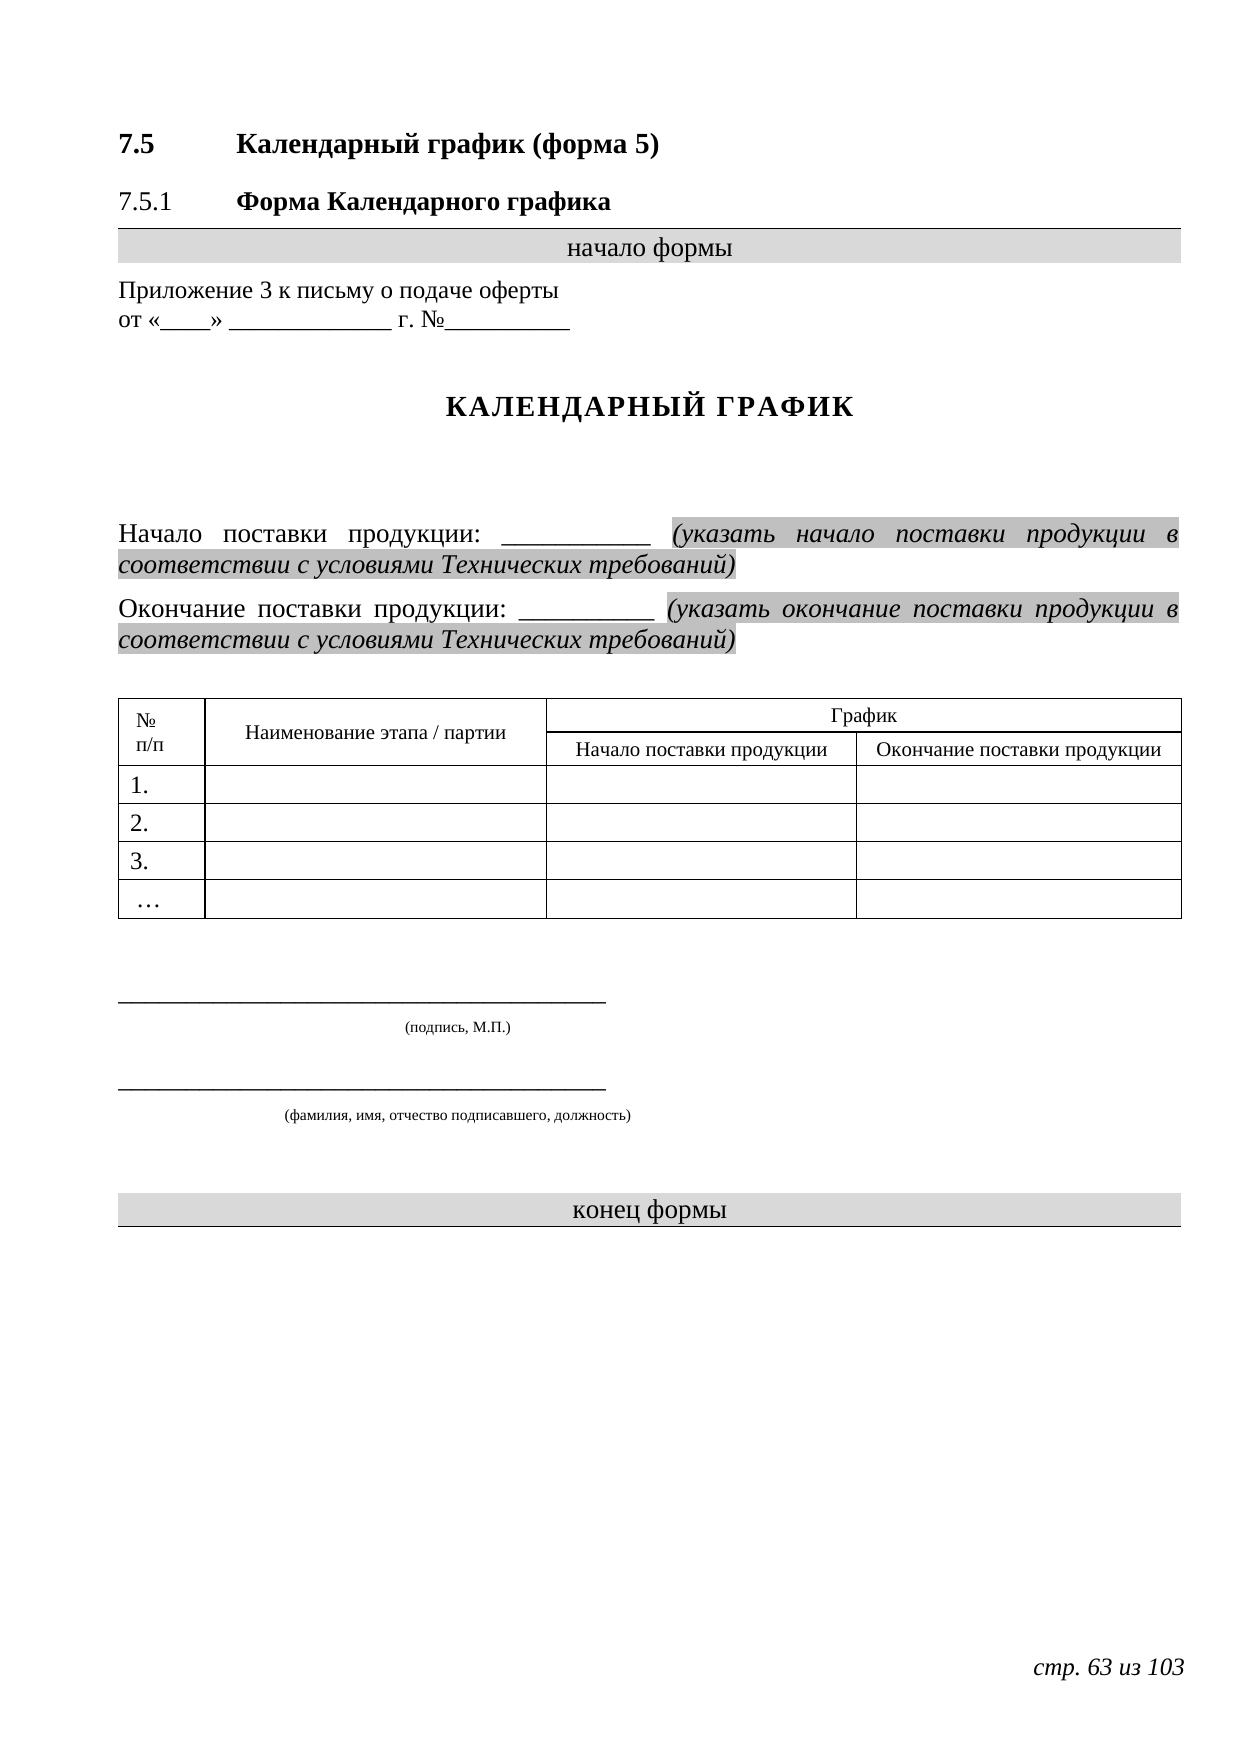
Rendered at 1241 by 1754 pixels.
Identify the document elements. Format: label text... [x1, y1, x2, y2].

table_cell [857, 842, 1181, 879]
table_cell [857, 880, 1181, 917]
table_cell [206, 766, 546, 803]
table_cell [206, 842, 546, 879]
text конец формы [118, 1193, 1181, 1226]
table_cell Окончание поставки продукции [857, 733, 1181, 765]
table_cell [857, 804, 1181, 841]
text Календарный график [118, 389, 1181, 422]
table_header Наименование этапа / партии [206, 699, 546, 765]
table_cell [119, 804, 204, 841]
table_cell [119, 766, 204, 803]
table_cell [206, 880, 546, 917]
table_cell [547, 766, 856, 803]
text Форма Календарного графика [118, 185, 1181, 216]
table_cell [547, 804, 856, 841]
text Окончание поставки продукции: __________ (указать окончание поставки продукции в соответствии с условиями Технических требований) [736, 592, 1181, 654]
table_header График [547, 699, 1181, 731]
table_cell [547, 842, 856, 879]
text Начало поставки продукции: ___________ (указать начало поставки продукции в соответствии с условиями Технических требований) [118, 517, 1181, 579]
text (подпись, М.П.) [118, 1018, 797, 1049]
table_cell … [119, 880, 204, 917]
table_cell [857, 766, 1181, 803]
text ____________________________________ [118, 1062, 1181, 1093]
text ____________________________________ [118, 974, 1181, 1006]
table_cell Начало поставки продукции [547, 733, 856, 765]
table_cell [547, 880, 856, 917]
text (фамилия, имя, отчество подписавшего, должность) [118, 1106, 797, 1137]
table_cell [119, 842, 204, 879]
subtitle Календарный график (форма 5) [118, 126, 1181, 160]
text Приложение 3 к письму о подаче оферты от «____» _____________ г. №__________ [118, 275, 1181, 333]
text начало формы [118, 229, 1181, 263]
text Окончание поставки продукции: __________ (указать окончание поставки продукции в соответствии с условиями Технических требований) [118, 592, 667, 623]
table_header № п/п [119, 699, 204, 765]
table_cell [206, 804, 546, 841]
